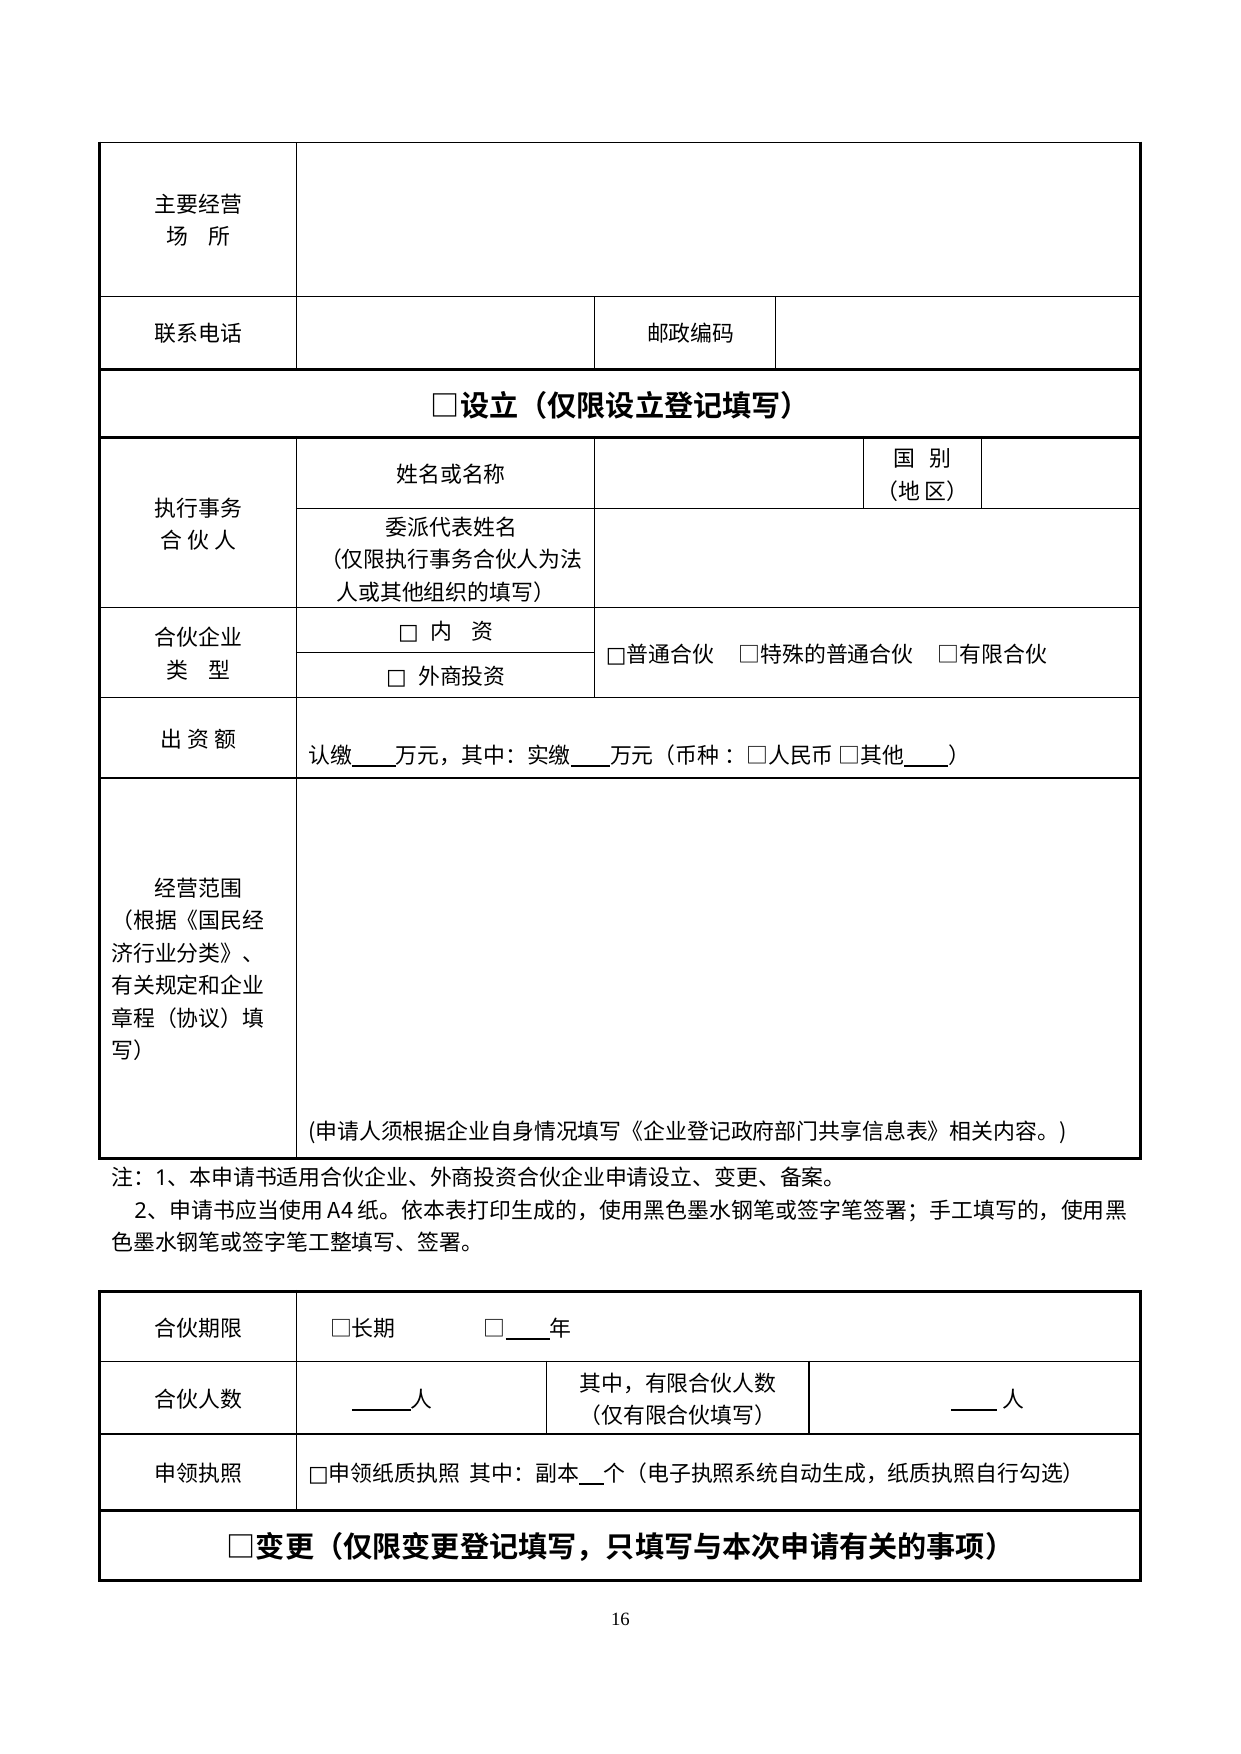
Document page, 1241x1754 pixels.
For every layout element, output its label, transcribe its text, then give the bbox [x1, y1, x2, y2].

table_cell 合伙期限 [101, 1293, 296, 1361]
table_cell 经营范围 （根据《国民经济行业分类》、有关规定和企业章程（协议）填写） [101, 779, 296, 1157]
table_cell (申请人须根据企业自身情况填写《企业登记政府部门共享信息表》相关内容。) [297, 779, 1139, 1157]
table_cell 其中，有限合伙人数 （仅有限合伙填写） [547, 1362, 808, 1433]
table_cell 合伙人数 [101, 1362, 296, 1433]
table_cell 委派代表姓名 （仅限执行事务合伙人为法人或其他组织的填写） [297, 509, 594, 607]
table_cell 申领执照 [101, 1435, 296, 1509]
table_cell 合伙企业 类 型 [101, 608, 296, 697]
table_cell □ 外商投资 [297, 653, 594, 697]
table_cell [982, 439, 1139, 508]
table_cell □普通合伙 □特殊的普通合伙 □有限合伙 [595, 608, 1139, 697]
table_cell 国 别 （地 区） [864, 439, 981, 508]
table_cell □变更（仅限变更登记填写，只填写与本次申请有关的事项） [101, 1512, 1139, 1578]
table_cell 姓名或名称 [297, 439, 594, 508]
table_cell 人 [297, 1362, 546, 1433]
table_cell [595, 439, 863, 508]
table_cell 邮政编码 [595, 297, 775, 368]
table_cell 出 资 额 [101, 698, 296, 777]
table_cell 联系电话 [101, 297, 296, 368]
table_cell □设立（仅限设立登记填写） [101, 371, 1139, 436]
table_cell □申领纸质执照 其中：副本 个（电子执照系统自动生成，纸质执照自行勾选） [297, 1435, 1139, 1509]
table_cell □ 内 资 [297, 608, 594, 652]
table_cell 主要经营 场 所 [101, 143, 296, 296]
table_cell 人 [810, 1362, 1139, 1433]
table_cell [297, 143, 1139, 296]
table_cell □长期 □ 年 [297, 1293, 1139, 1361]
table_cell 认缴 万元，其中：实缴 万元（币种 ：□人民币 □其他 ） [297, 698, 1139, 777]
table_cell [595, 509, 1139, 607]
table_cell [776, 297, 1139, 368]
table_cell 注：1、本申请书适用合伙企业、外商投资合伙企业申请设立、变更、备案。 2、申请书应当使用A4纸。依本表打印生成的，使用黑色墨水钢笔或签字笔签署；手工填写的，使用黑色墨水钢笔或签字笔工整填写、签署。 [100, 1160, 1141, 1290]
table_cell [297, 297, 594, 368]
table_cell 执行事务 合 伙 人 [101, 439, 296, 607]
